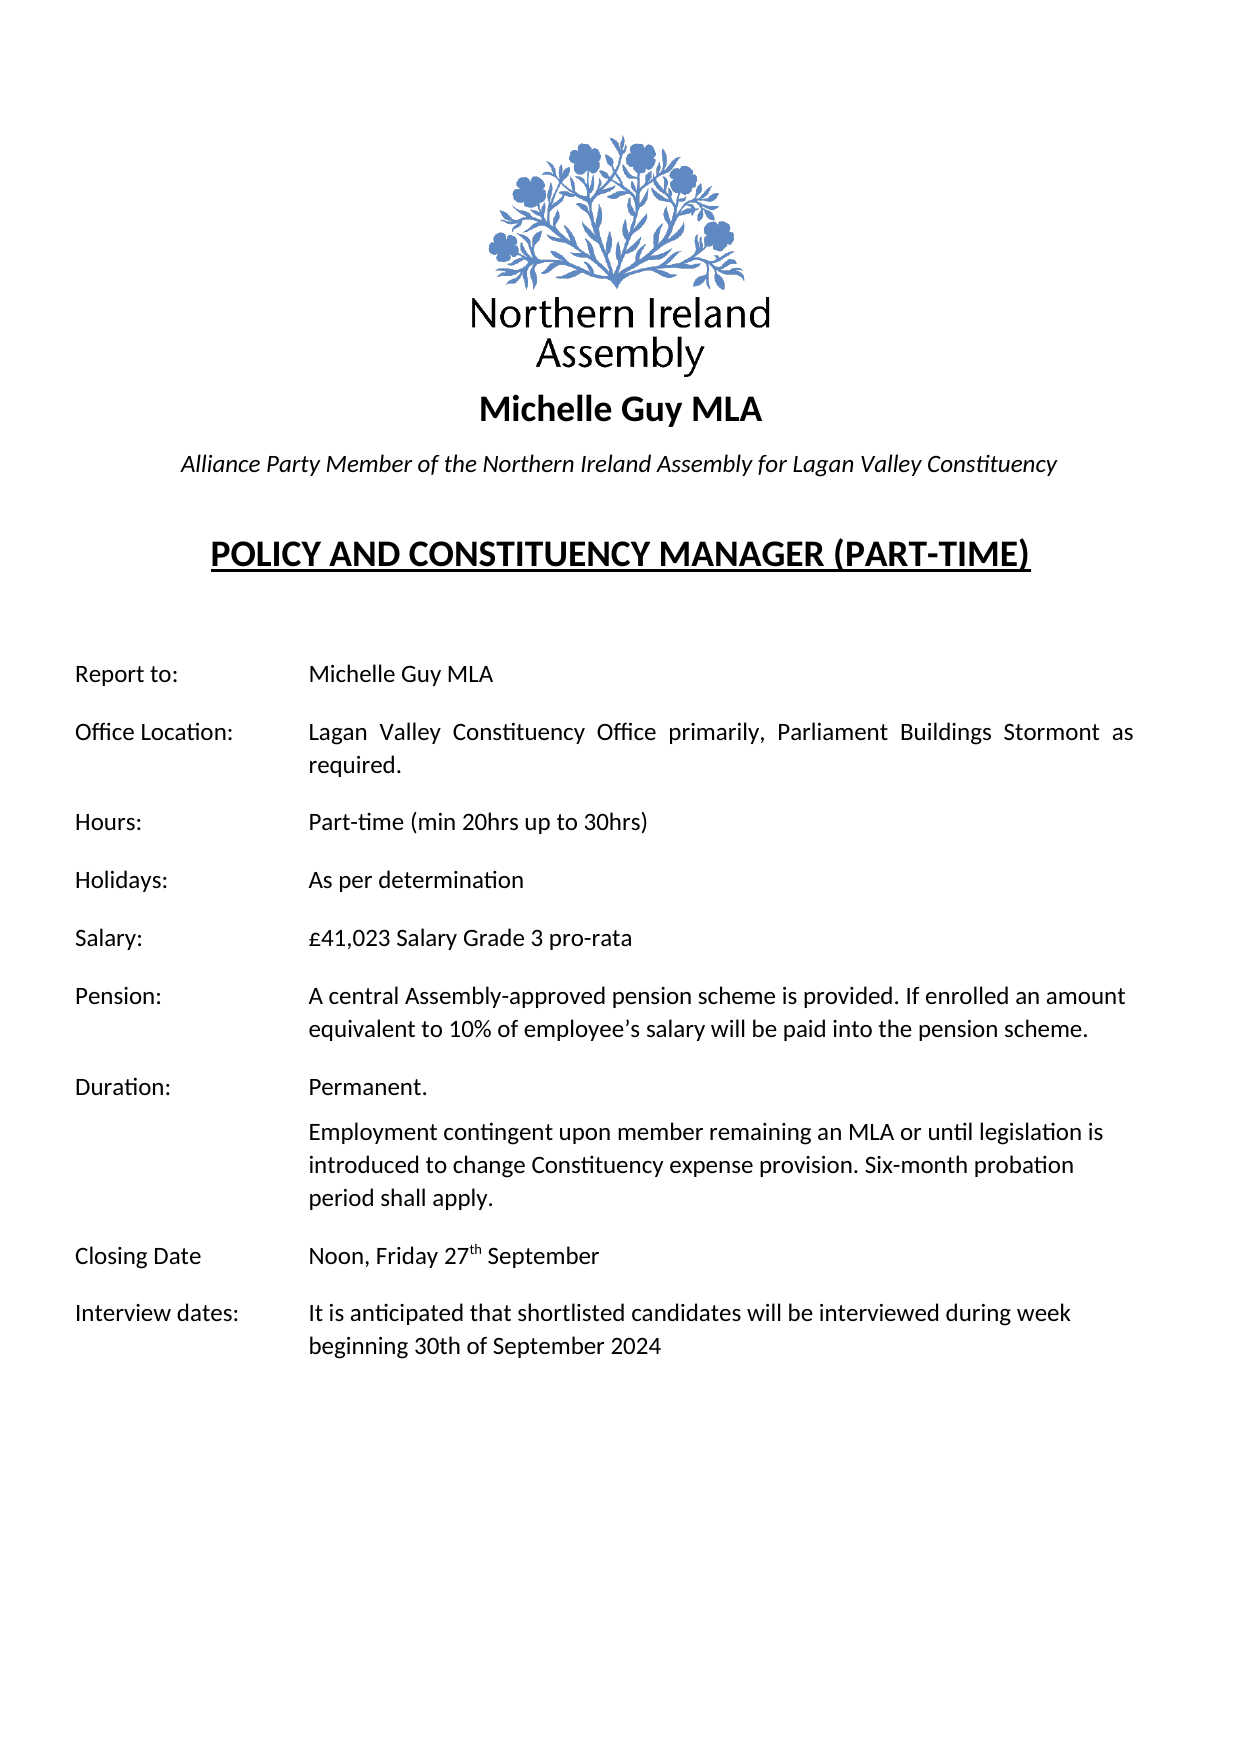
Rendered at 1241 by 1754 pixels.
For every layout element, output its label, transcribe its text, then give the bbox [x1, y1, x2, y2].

table_cell It is anticipated that shortlisted candidates will be interviewed during week beginning 30th of September 2024 [308, 1285, 1135, 1376]
table_cell Salary: [75, 910, 308, 967]
table_cell A central Assembly-approved pension scheme is provided. If enrolled an amount equivalent to 10% of employee’s salary will be paid into the pension scheme. [308, 968, 1135, 1058]
table_cell Closing Date [75, 1227, 308, 1285]
text Michelle Guy MLA [75, 385, 1166, 431]
table_cell Part-time (min 20hrs up to 30hrs) [308, 794, 1135, 852]
table_cell Pension: [75, 968, 308, 1058]
table_cell Lagan Valley Constituency Office primarily, Parliament Buildings Stormont as required. [308, 703, 1135, 794]
table_cell Office Location: [75, 703, 308, 794]
table_cell As per determination [308, 852, 1135, 910]
table_header Michelle Guy MLA [308, 646, 1135, 703]
picture [468, 131, 773, 383]
table_header Report to: [75, 646, 308, 703]
table_cell Permanent. Employment contingent upon member remaining an MLA or until legislation is introduced to change Constituency expense provision. Six-month probation period shall apply. [308, 1058, 1135, 1227]
table_cell Interview dates: [75, 1285, 308, 1376]
text POLICY AND CONSTITUENCY MANAGER (PART-TIME) [75, 530, 1166, 576]
table_cell Noon, Friday 27th September [308, 1227, 1135, 1285]
table_cell Duration: [75, 1058, 308, 1227]
table_cell Holidays: [75, 852, 308, 910]
table_cell £41,023 Salary Grade 3 pro-rata [308, 910, 1135, 967]
text Alliance Party Member of the Northern Ireland Assembly for Lagan Valley Constituency [75, 448, 1166, 478]
table_cell Hours: [75, 794, 308, 852]
